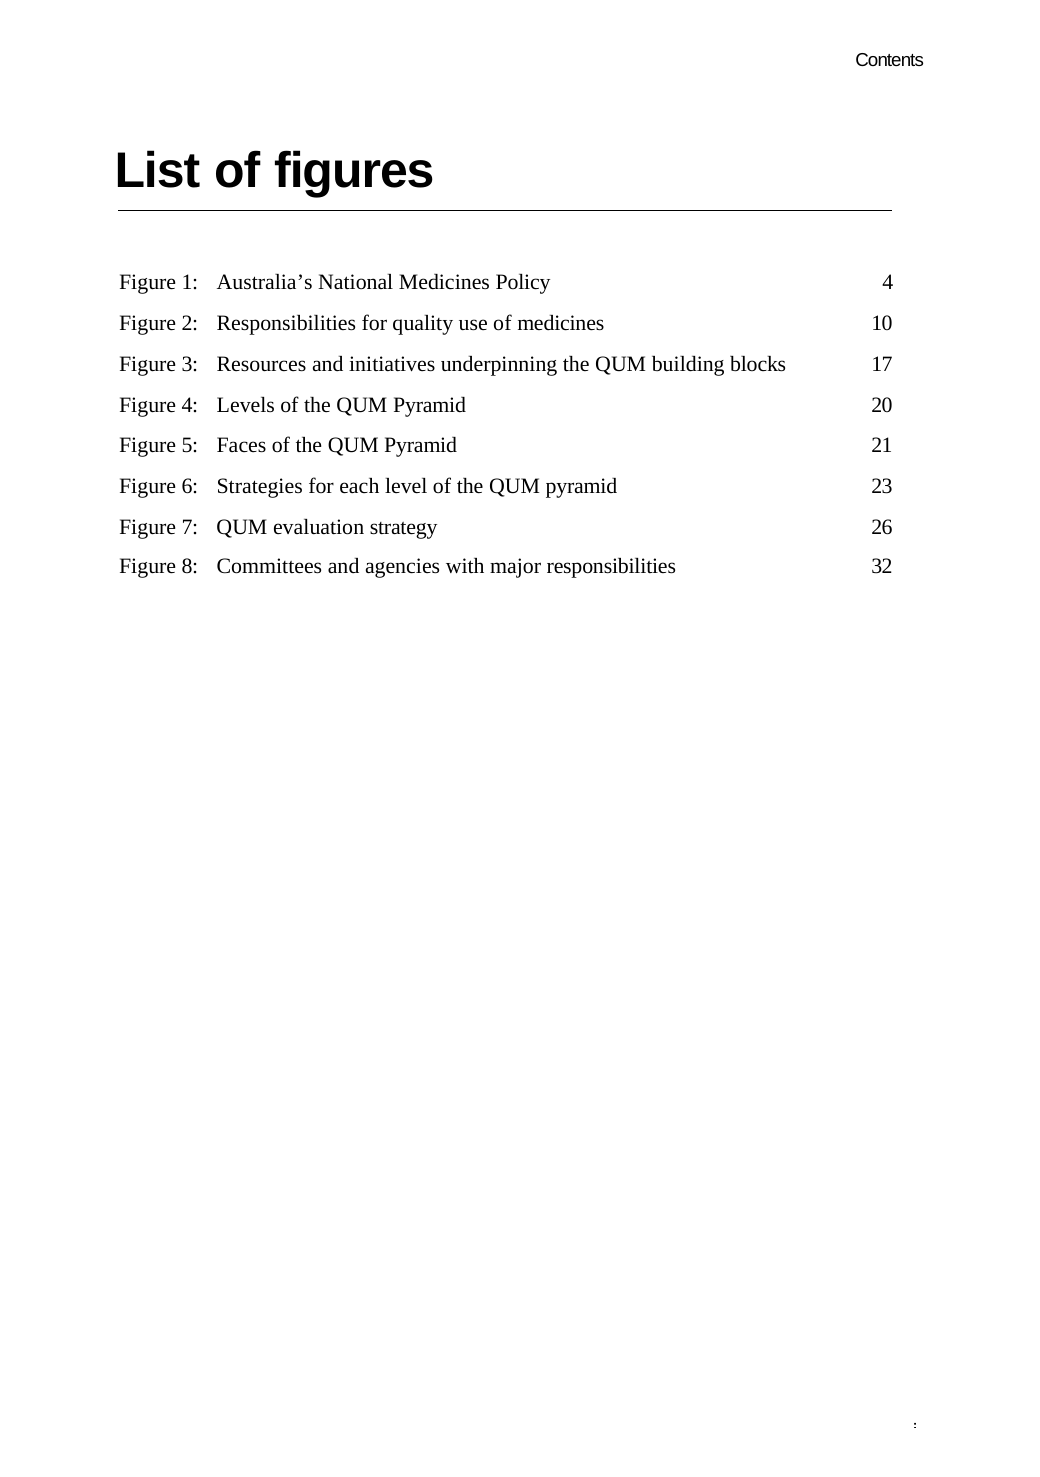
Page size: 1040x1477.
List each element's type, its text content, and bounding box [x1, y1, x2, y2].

table_cell Figure 2: [114, 303, 207, 343]
table_cell 32 [829, 548, 898, 580]
table_cell Strategies for each level of the QUM pyramid [208, 466, 829, 507]
table_cell Figure 4: [114, 384, 207, 425]
table_cell 20 [829, 384, 898, 425]
table_cell Faces of the QUM Pyramid [208, 425, 829, 466]
table_header 4 [829, 270, 898, 302]
table_cell Figure 8: [114, 548, 207, 580]
table_header Figure 1: [114, 270, 207, 302]
table_cell 17 [829, 343, 898, 384]
table_cell 23 [829, 466, 898, 507]
table_cell 21 [829, 425, 898, 466]
table_cell Figure 3: [114, 343, 207, 384]
table_cell 26 [829, 507, 898, 548]
table_cell Figure 7: [114, 507, 207, 548]
table_cell 10 [829, 303, 898, 343]
table_cell Figure 6: [114, 466, 207, 507]
table_cell QUM evaluation strategy [208, 507, 829, 548]
text List of figures [114, 140, 935, 198]
table_cell Committees and agencies with major responsibilities [208, 548, 829, 580]
table_cell Figure 5: [114, 425, 207, 466]
table_cell Responsibilities for quality use of medicines [208, 303, 829, 343]
table_cell Levels of the QUM Pyramid [208, 384, 829, 425]
table_header Australia’s National Medicines Policy [208, 270, 829, 302]
table_cell Resources and initiatives underpinning the QUM building blocks [208, 343, 829, 384]
